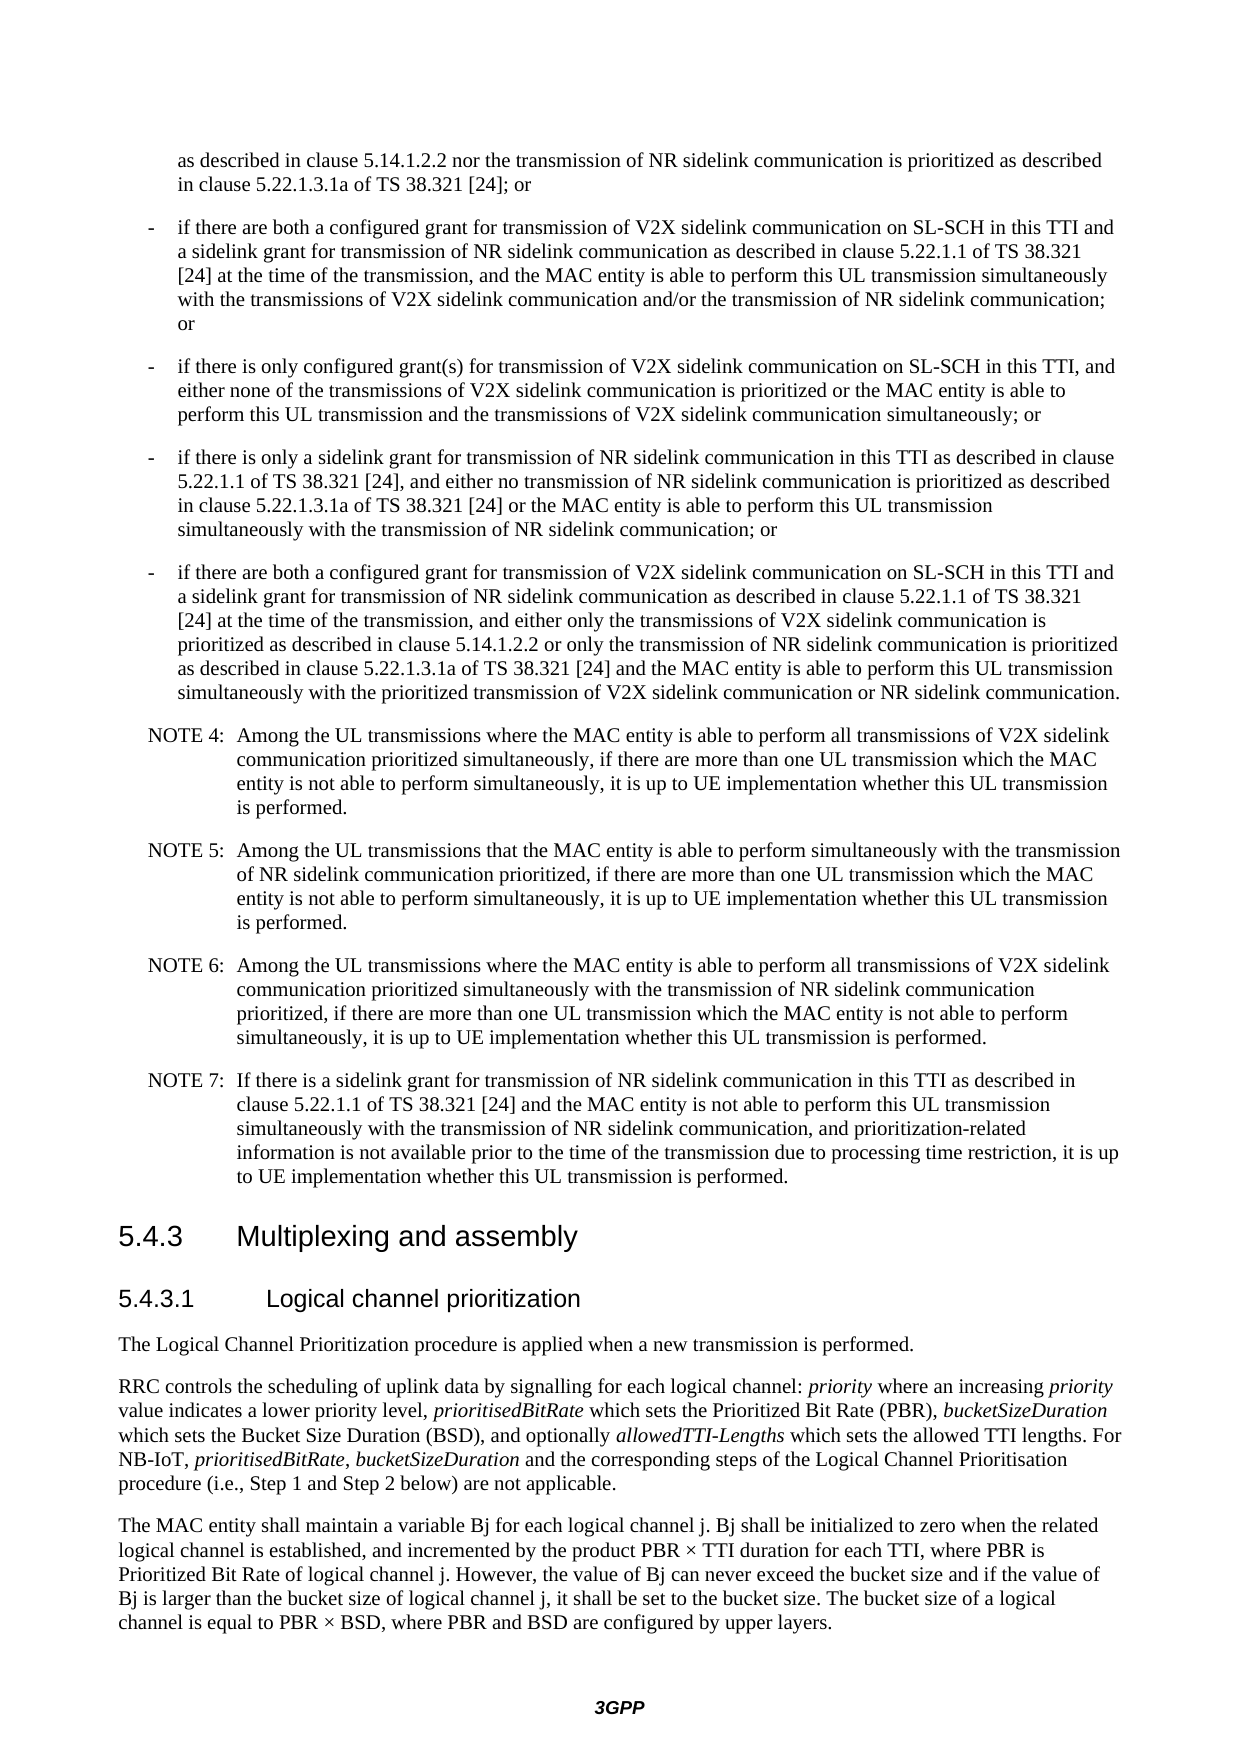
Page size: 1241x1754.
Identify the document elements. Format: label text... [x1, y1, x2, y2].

text - if there is only a sidelink grant for transmission of NR sidelink communication in this TTI as described in clause 5.22.1.1 of TS 38.321 [24], and either no transmission of NR sidelink communication is prioritized as described in clause 5.22.1.3.1a of TS 38.321 [24] or the MAC entity is able to perform this UL transmission simultaneously with the transmission of NR sidelink communication; or [148, 444, 1122, 541]
subtitle 5.4.3 Multiplexing and assembly [118, 1219, 1122, 1253]
text RRC controls the scheduling of uplink data by signalling for each logical channel: priority where an increasing priority value indicates a lower priority level, prioritisedBitRate which sets the Prioritized Bit Rate (PBR), bucketSizeDuration which sets the Bucket Size Duration (BSD), and optionally allowedTTI-Lengths which sets the allowed TTI lengths. For NB-IoT, prioritisedBitRate, bucketSizeDuration and the corresponding steps of the Logical Channel Prioritisation procedure (i.e., Step 1 and Step 2 below) are not applicable. [118, 1374, 1122, 1495]
text NOTE 6: Among the UL transmissions where the MAC entity is able to perform all transmissions of V2X sidelink communication prioritized simultaneously with the transmission of NR sidelink communication prioritized, if there are more than one UL transmission which the MAC entity is not able to perform simultaneously, it is up to UE implementation whether this UL transmission is performed. [148, 953, 1122, 1049]
text - if there are both a configured grant for transmission of V2X sidelink communication on SL-SCH in this TTI and a sidelink grant for transmission of NR sidelink communication as described in clause 5.22.1.1 of TS 38.321 [24] at the time of the transmission, and the MAC entity is able to perform this UL transmission simultaneously with the transmissions of V2X sidelink communication and/or the transmission of NR sidelink communication; or [148, 214, 1122, 335]
text NOTE 4: Among the UL transmissions where the MAC entity is able to perform all transmissions of V2X sidelink communication prioritized simultaneously, if there are more than one UL transmission which the MAC entity is not able to perform simultaneously, it is up to UE implementation whether this UL transmission is performed. [148, 723, 1122, 819]
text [148, 148, 1122, 196]
text NOTE 7: If there is a sidelink grant for transmission of NR sidelink communication in this TTI as described in clause 5.22.1.1 of TS 38.321 [24] and the MAC entity is not able to perform this UL transmission simultaneously with the transmission of NR sidelink communication, and prioritization-related information is not available prior to the time of the transmission due to processing time restriction, it is up to UE implementation whether this UL transmission is performed. [148, 1068, 1122, 1188]
text - if there is only configured grant(s) for transmission of V2X sidelink communication on SL-SCH in this TTI, and either none of the transmissions of V2X sidelink communication is prioritized or the MAC entity is able to perform this UL transmission and the transmissions of V2X sidelink communication simultaneously; or [148, 354, 1122, 426]
text - if there are both a configured grant for transmission of V2X sidelink communication on SL-SCH in this TTI and a sidelink grant for transmission of NR sidelink communication as described in clause 5.22.1.1 of TS 38.321 [24] at the time of the transmission, and either only the transmissions of V2X sidelink communication is prioritized as described in clause 5.14.1.2.2 or only the transmission of NR sidelink communication is prioritized as described in clause 5.22.1.3.1a of TS 38.321 [24] and the MAC entity is able to perform this UL transmission simultaneously with the prioritized transmission of V2X sidelink communication or NR sidelink communication. [148, 559, 1122, 704]
text NOTE 5: Among the UL transmissions that the MAC entity is able to perform simultaneously with the transmission of NR sidelink communication prioritized, if there are more than one UL transmission which the MAC entity is not able to perform simultaneously, it is up to UE implementation whether this UL transmission is performed. [148, 838, 1122, 934]
text The MAC entity shall maintain a variable Bj for each logical channel j. Bj shall be initialized to zero when the related logical channel is established, and incremented by the product PBR × TTI duration for each TTI, where PBR is Prioritized Bit Rate of logical channel j. However, the value of Bj can never exceed the bucket size and if the value of Bj is larger than the bucket size of logical channel j, it shall be set to the bucket size. The bucket size of a logical channel is equal to PBR × BSD, where PBR and BSD are configured by upper layers. [118, 1513, 1122, 1634]
text The Logical Channel Prioritization procedure is applied when a new transmission is performed. [118, 1332, 1122, 1356]
subtitle 5.4.3.1 Logical channel prioritization [118, 1284, 1122, 1313]
